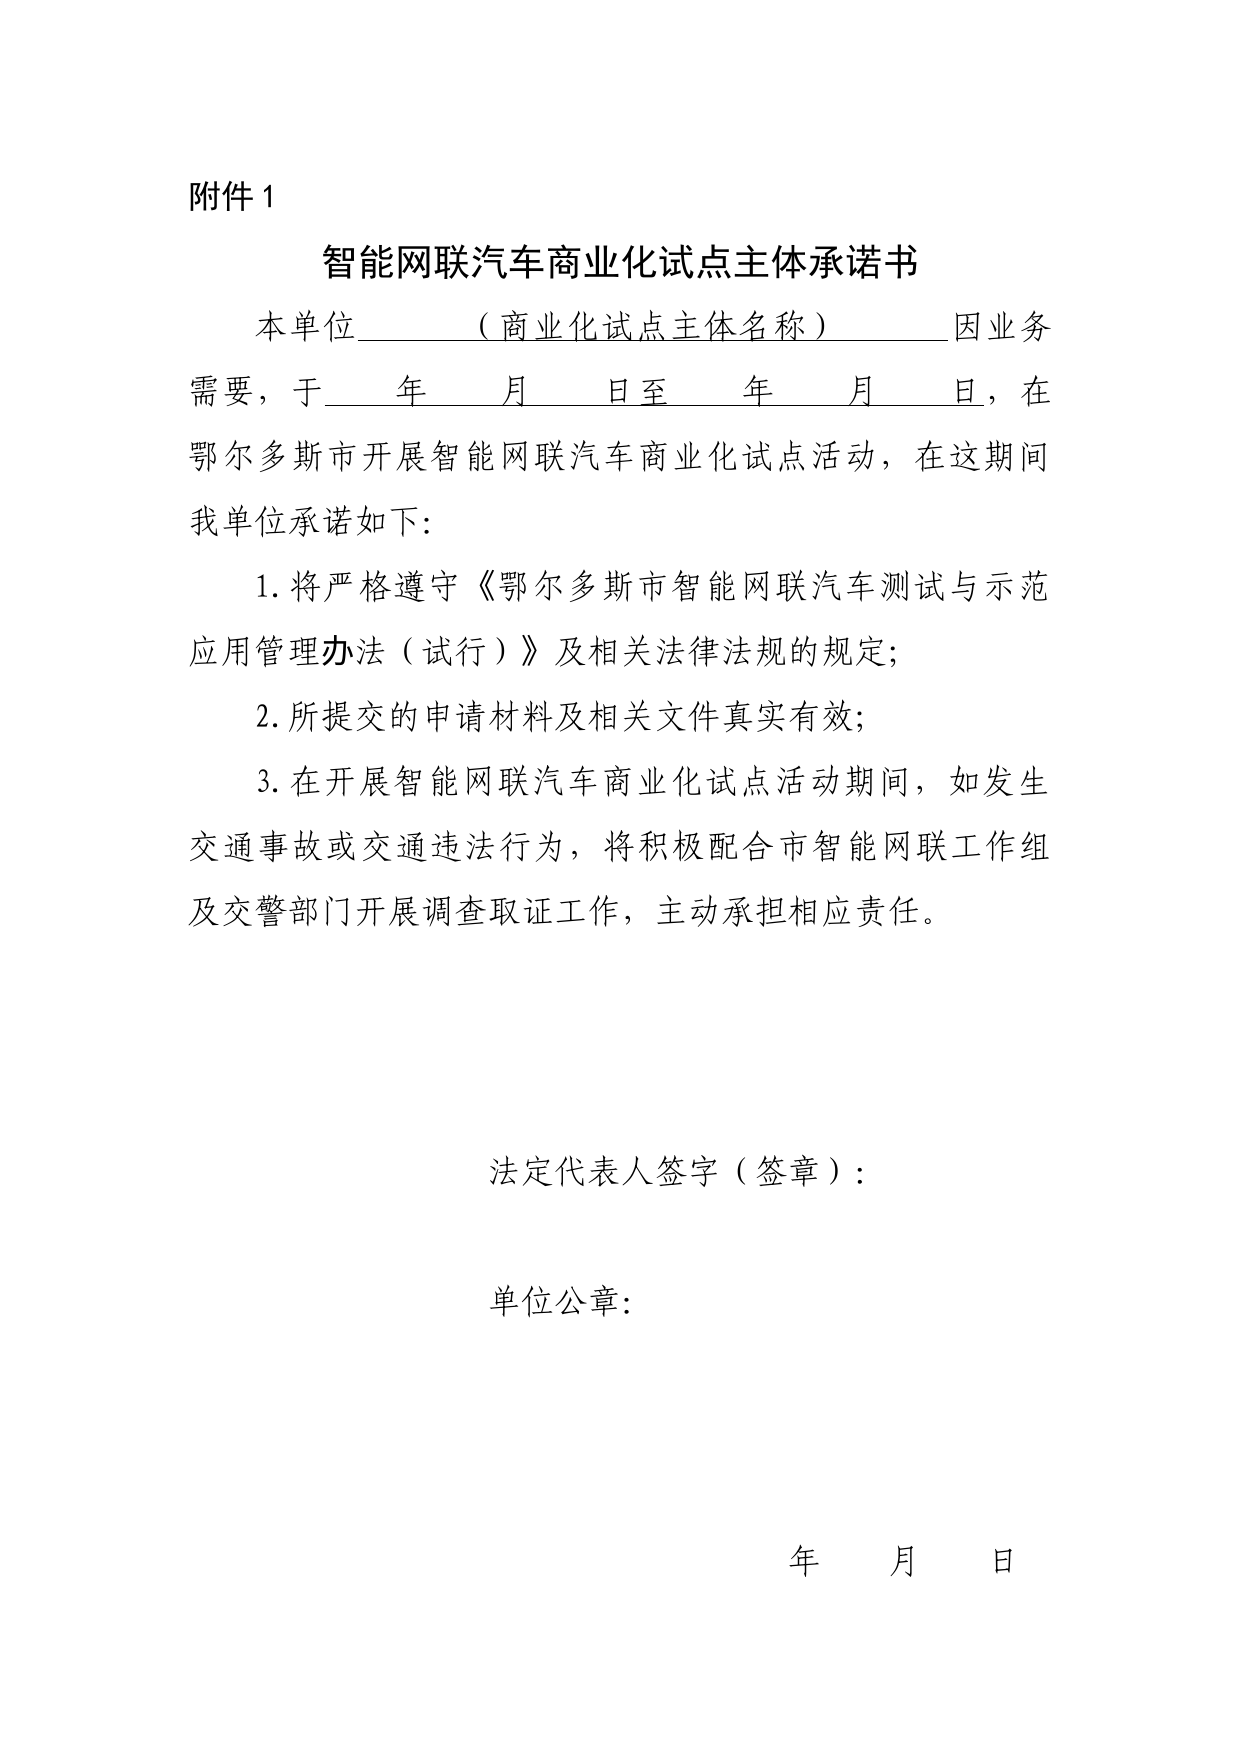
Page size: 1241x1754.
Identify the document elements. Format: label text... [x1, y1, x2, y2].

text 智能网联汽车商业化试点主体承诺书 [187, 227, 1053, 292]
text 法定代表人签字（签章）： [187, 1137, 1053, 1202]
text 本单位 （商业化试点主体名称） 因业务需要，于 年 月 日至 年 月 日，在鄂尔多斯市开展智能网联汽车商业化试点活动，在这期间我单位承诺如下： [187, 292, 1053, 552]
text 1.将严格遵守《鄂尔多斯市智能网联汽车测试与示范应用管理办法（试行）》及相关法律法规的规定； [187, 552, 1053, 682]
text 2.所提交的申请材料及相关文件真实有效； [187, 682, 1053, 747]
text 3.在开展智能网联汽车商业化试点活动期间，如发生交通事故或交通违法行为，将积极配合市智能网联工作组及交警部门开展调查取证工作，主动承担相应责任。 [187, 747, 1053, 942]
text 附件1 [187, 162, 1053, 227]
text 单位公章： [187, 1267, 1053, 1332]
text 年 月 日 [187, 1527, 1053, 1592]
